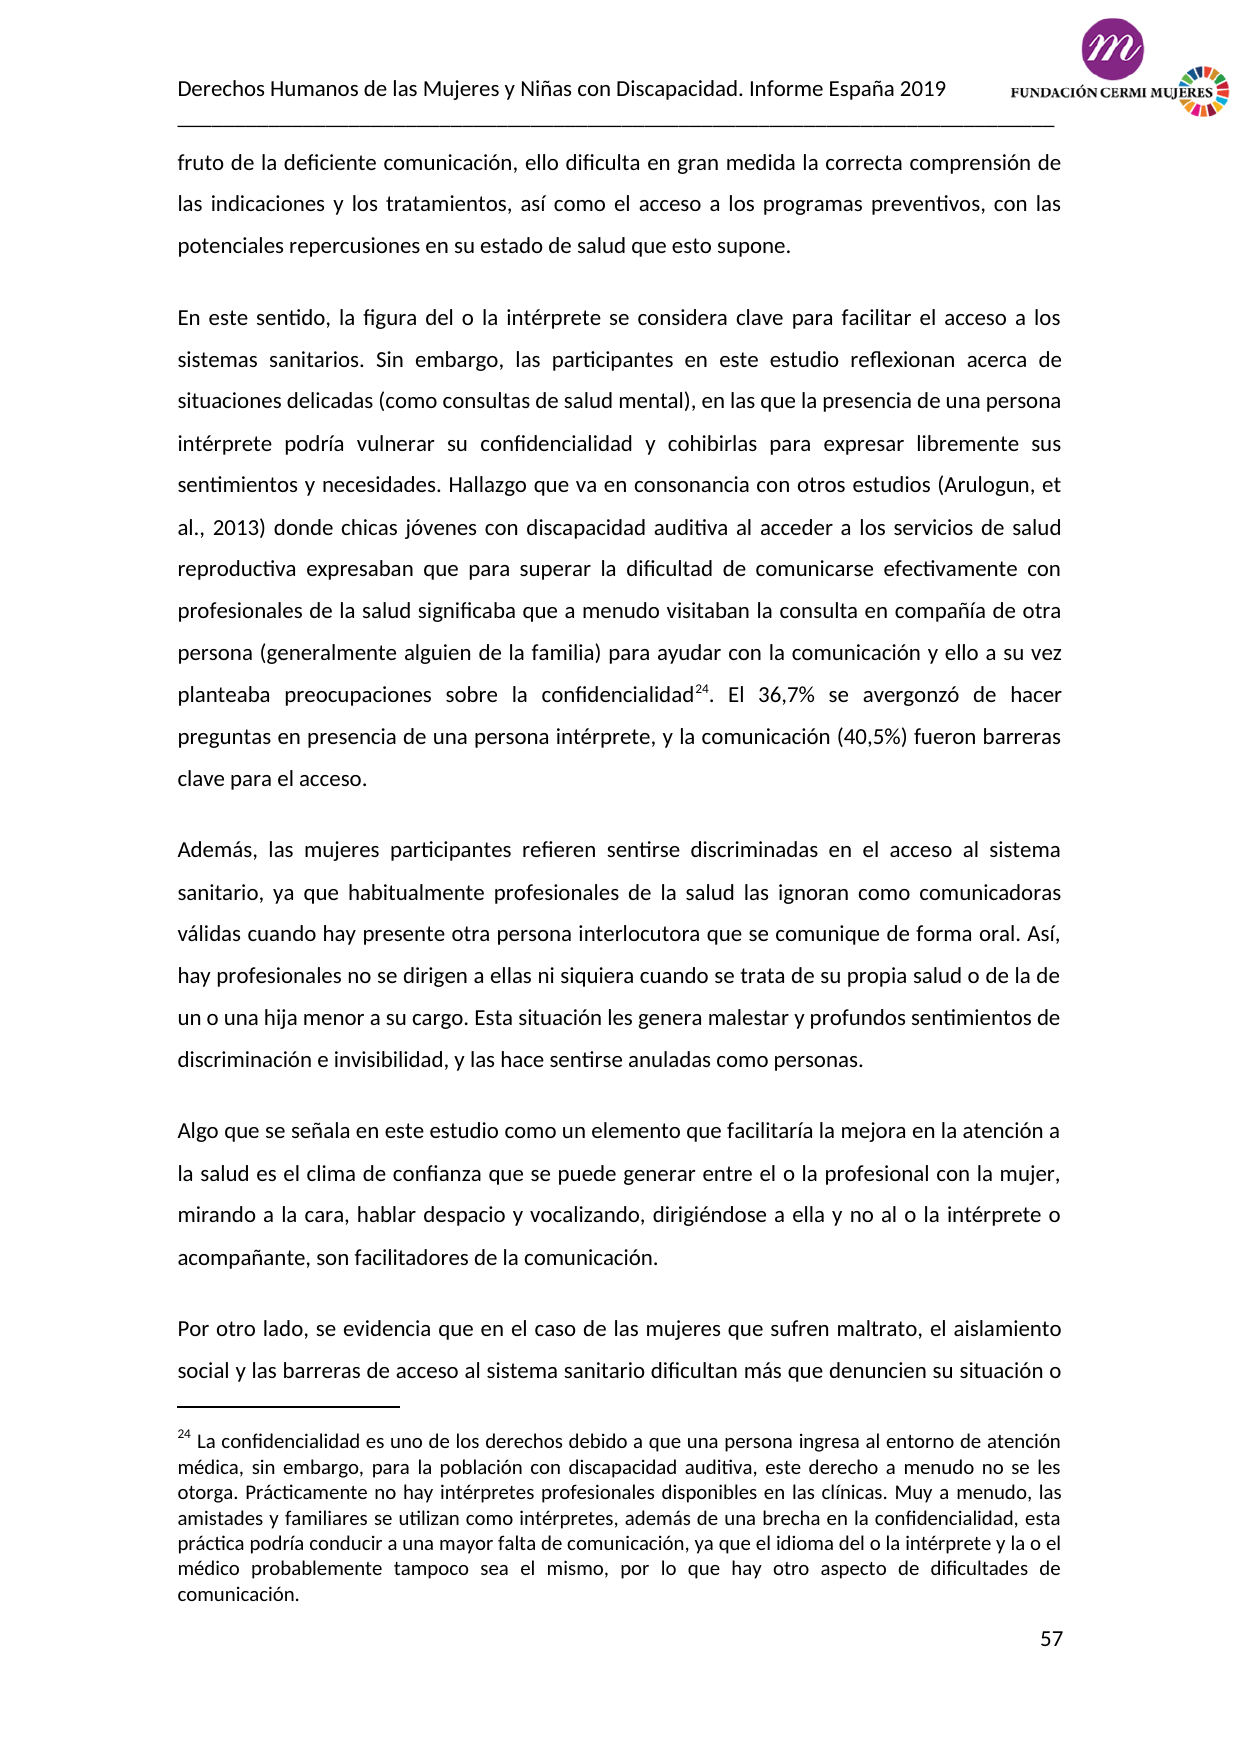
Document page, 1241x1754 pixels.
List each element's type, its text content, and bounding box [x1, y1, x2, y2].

picture [1009, 4, 1231, 131]
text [177, 1314, 1063, 1384]
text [177, 148, 1063, 259]
text Además, las mujeres participantes refieren sentirse discriminadas en el acceso al sistema sanitario, ya que habitualmente profesionales de la salud las ignoran como comunicadoras válidas cuando hay presente otra persona interlocutora que se comunique de forma oral. Así, hay profesionales no se dirigen a ellas ni siquiera cuando se trata de su propia salud o de la de un o una hija menor a su cargo. Esta situación les genera malestar y profundos sentimientos de discriminación e invisibilidad, y las hace sentirse anuladas como personas. [177, 836, 1063, 1073]
text Algo que se señala en este estudio como un elemento que facilitaría la mejora en la atención a la salud es el clima de confianza que se puede generar entre el o la profesional con la mujer, mirando a la cara, hablar despacio y vocalizando, dirigiéndose a ella y no al o la intérprete o acompañante, son facilitadores de la comunicación. [177, 1117, 1063, 1271]
text En este sentido, la figura del o la intérprete se considera clave para facilitar el acceso a los sistemas sanitarios. Sin embargo, las participantes en este estudio reflexionan acerca de situaciones delicadas (como consultas de salud mental), en las que la presencia de una persona intérprete podría vulnerar su confidencialidad y cohibirlas para expresar libremente sus sentimientos y necesidades. Hallazgo que va en consonancia con otros estudios (Arulogun, et al., 2013) donde chicas jóvenes con discapacidad auditiva al acceder a los servicios de salud reproductiva expresaban que para superar la dificultad de comunicarse efectivamente con profesionales de la salud significaba que a menudo visitaban la consulta en compañía de otra persona (generalmente alguien de la familia) para ayudar con la comunicación y ello a su vez planteaba preocupaciones sobre la confidencialidad. El 36,7% se avergonzó de hacer preguntas en presencia de una persona intérprete, y la comunicación (40,5%) fueron barreras clave para el acceso. [177, 303, 1063, 792]
